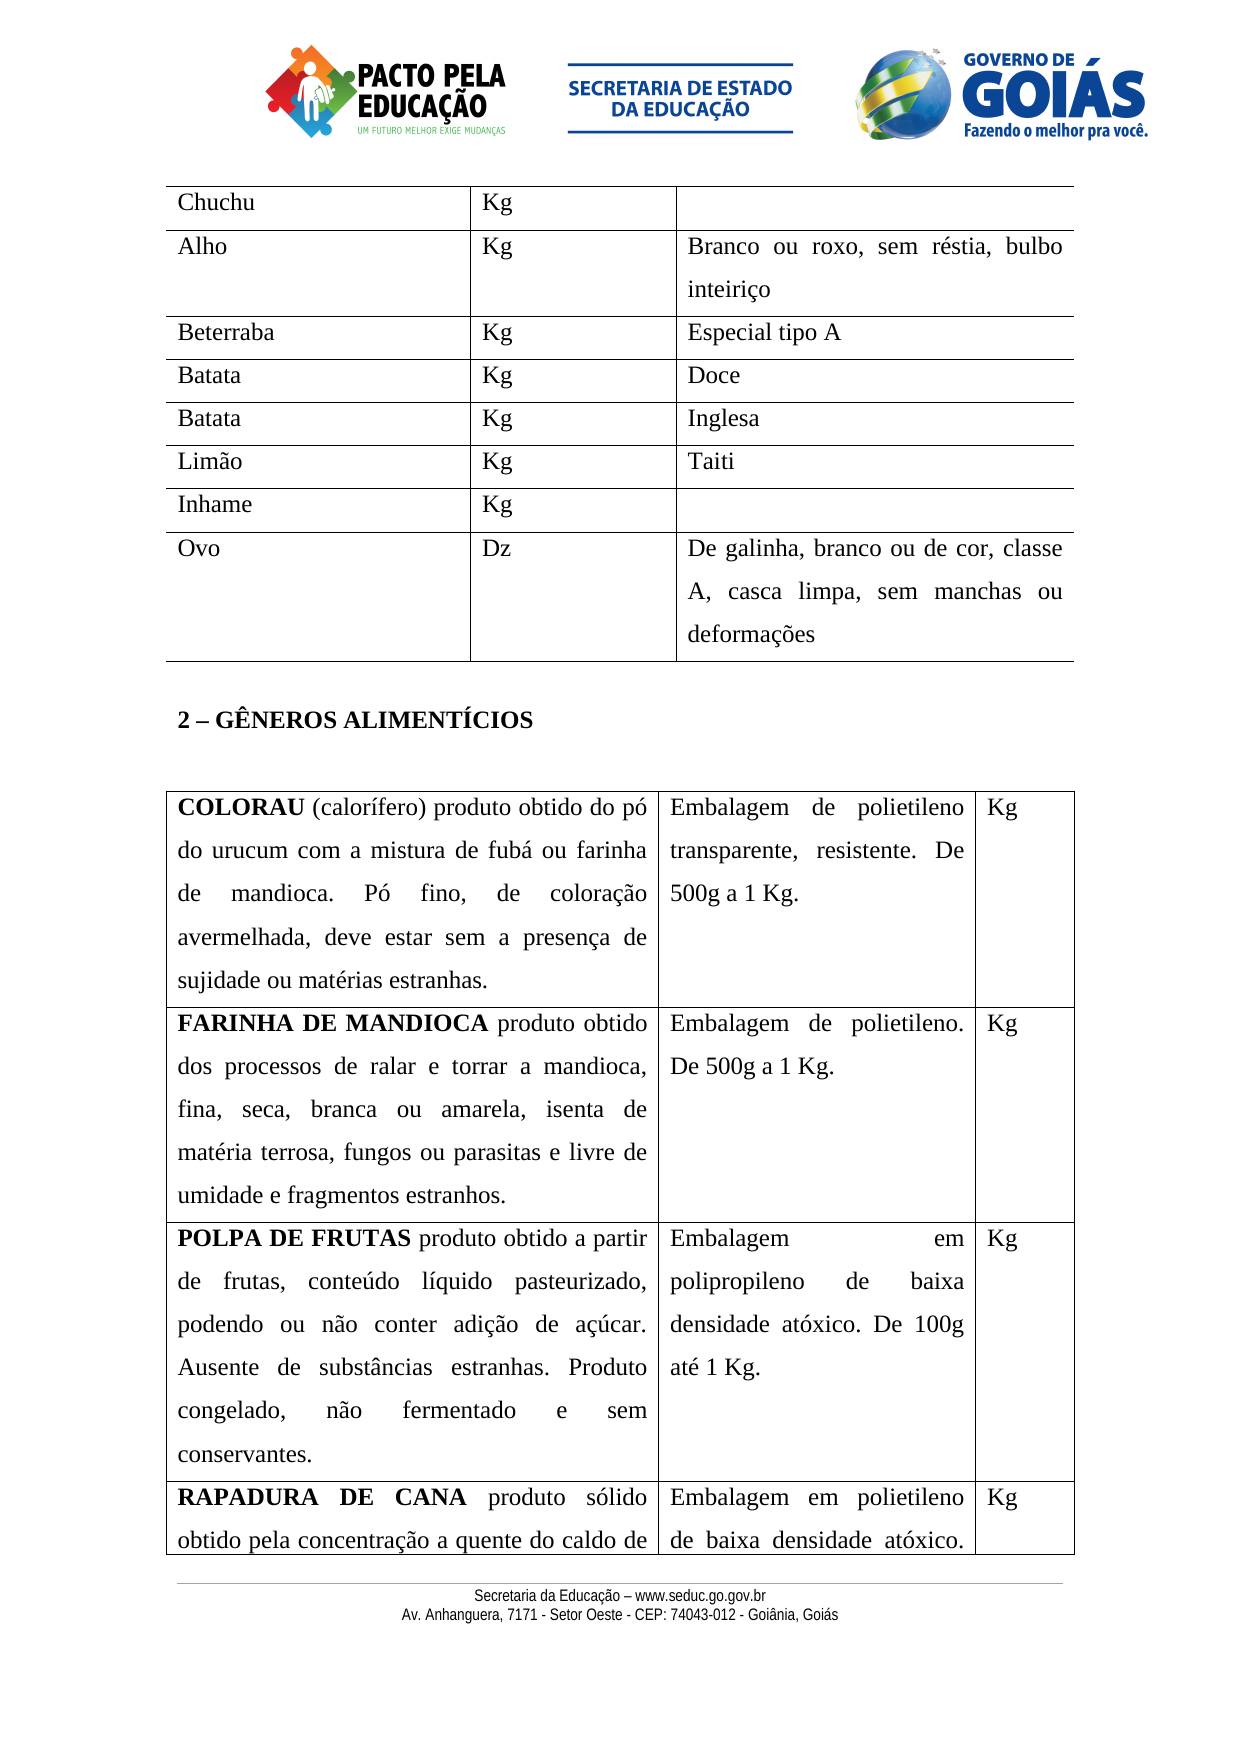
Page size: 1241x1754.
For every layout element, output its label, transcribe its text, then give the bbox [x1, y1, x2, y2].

table_cell Especial tipo A [677, 317, 1074, 359]
table_header COLORAU (calorífero) produto obtido do pó do urucum com a mistura de fubá ou farinha de mandioca. Pó fino, de coloração avermelhada, deve estar sem a presença de sujidade ou matérias estranhas. [167, 792, 658, 1007]
table_cell De galinha, branco ou de cor, classe A, casca limpa, sem manchas ou deformações [677, 533, 1074, 661]
table_cell Kg [471, 403, 676, 445]
table_cell Kg [471, 360, 676, 402]
table_cell Doce [677, 360, 1074, 402]
table_cell Kg [471, 231, 676, 316]
table_cell Beterraba [166, 317, 470, 359]
table_cell Kg [471, 446, 676, 488]
table_cell Kg [976, 1482, 1074, 1553]
table_cell Taiti [677, 446, 1074, 488]
table_cell [677, 489, 1074, 532]
table_header Embalagem de polietileno transparente, resistente. De 500g a 1 Kg. [659, 792, 975, 1007]
table_cell Batata [166, 403, 470, 445]
table_cell Chuchu [166, 187, 470, 230]
table_cell Kg [471, 317, 676, 359]
text 2 – GÊNEROS ALIMENTÍCIOS [177, 705, 1063, 734]
table_cell FARINHA DE MANDIOCA produto obtido dos processos de ralar e torrar a mandioca, fina, seca, branca ou amarela, isenta de matéria terrosa, fungos ou parasitas e livre de umidade e fragmentos estranhos. [167, 1008, 658, 1222]
table_cell Inhame [166, 489, 470, 532]
table_cell Branco ou roxo, sem réstia, bulbo inteiriço [677, 231, 1074, 316]
table_cell Embalagem em polietileno de baixa densidade atóxico. De 30g até 1 Kg. [659, 1482, 975, 1553]
table_cell Alho [166, 231, 470, 316]
table_cell Embalagem de polietileno. De 500g a 1 Kg. [659, 1008, 975, 1222]
picture [256, 40, 1155, 149]
table_cell Batata [166, 360, 470, 402]
table_cell Kg [471, 489, 676, 532]
table_cell Ovo [166, 533, 470, 661]
table_cell POLPA DE FRUTAS produto obtido a partir de frutas, conteúdo líquido pasteurizado, podendo ou não conter adição de açúcar. Ausente de substâncias estranhas. Produto congelado, não fermentado e sem conservantes. [167, 1223, 658, 1481]
table_cell Limão [166, 446, 470, 488]
table_cell Dz [471, 533, 676, 661]
table_cell Kg [976, 1008, 1074, 1222]
table_cell Inglesa [677, 403, 1074, 445]
table_cell Kg [471, 187, 676, 230]
table_header Kg [976, 792, 1074, 1007]
table_cell Kg [976, 1223, 1074, 1481]
table_cell Embalagem em polipropileno de baixa densidade atóxico. De 100g até 1 Kg. [659, 1223, 975, 1481]
table_cell [677, 187, 1074, 230]
